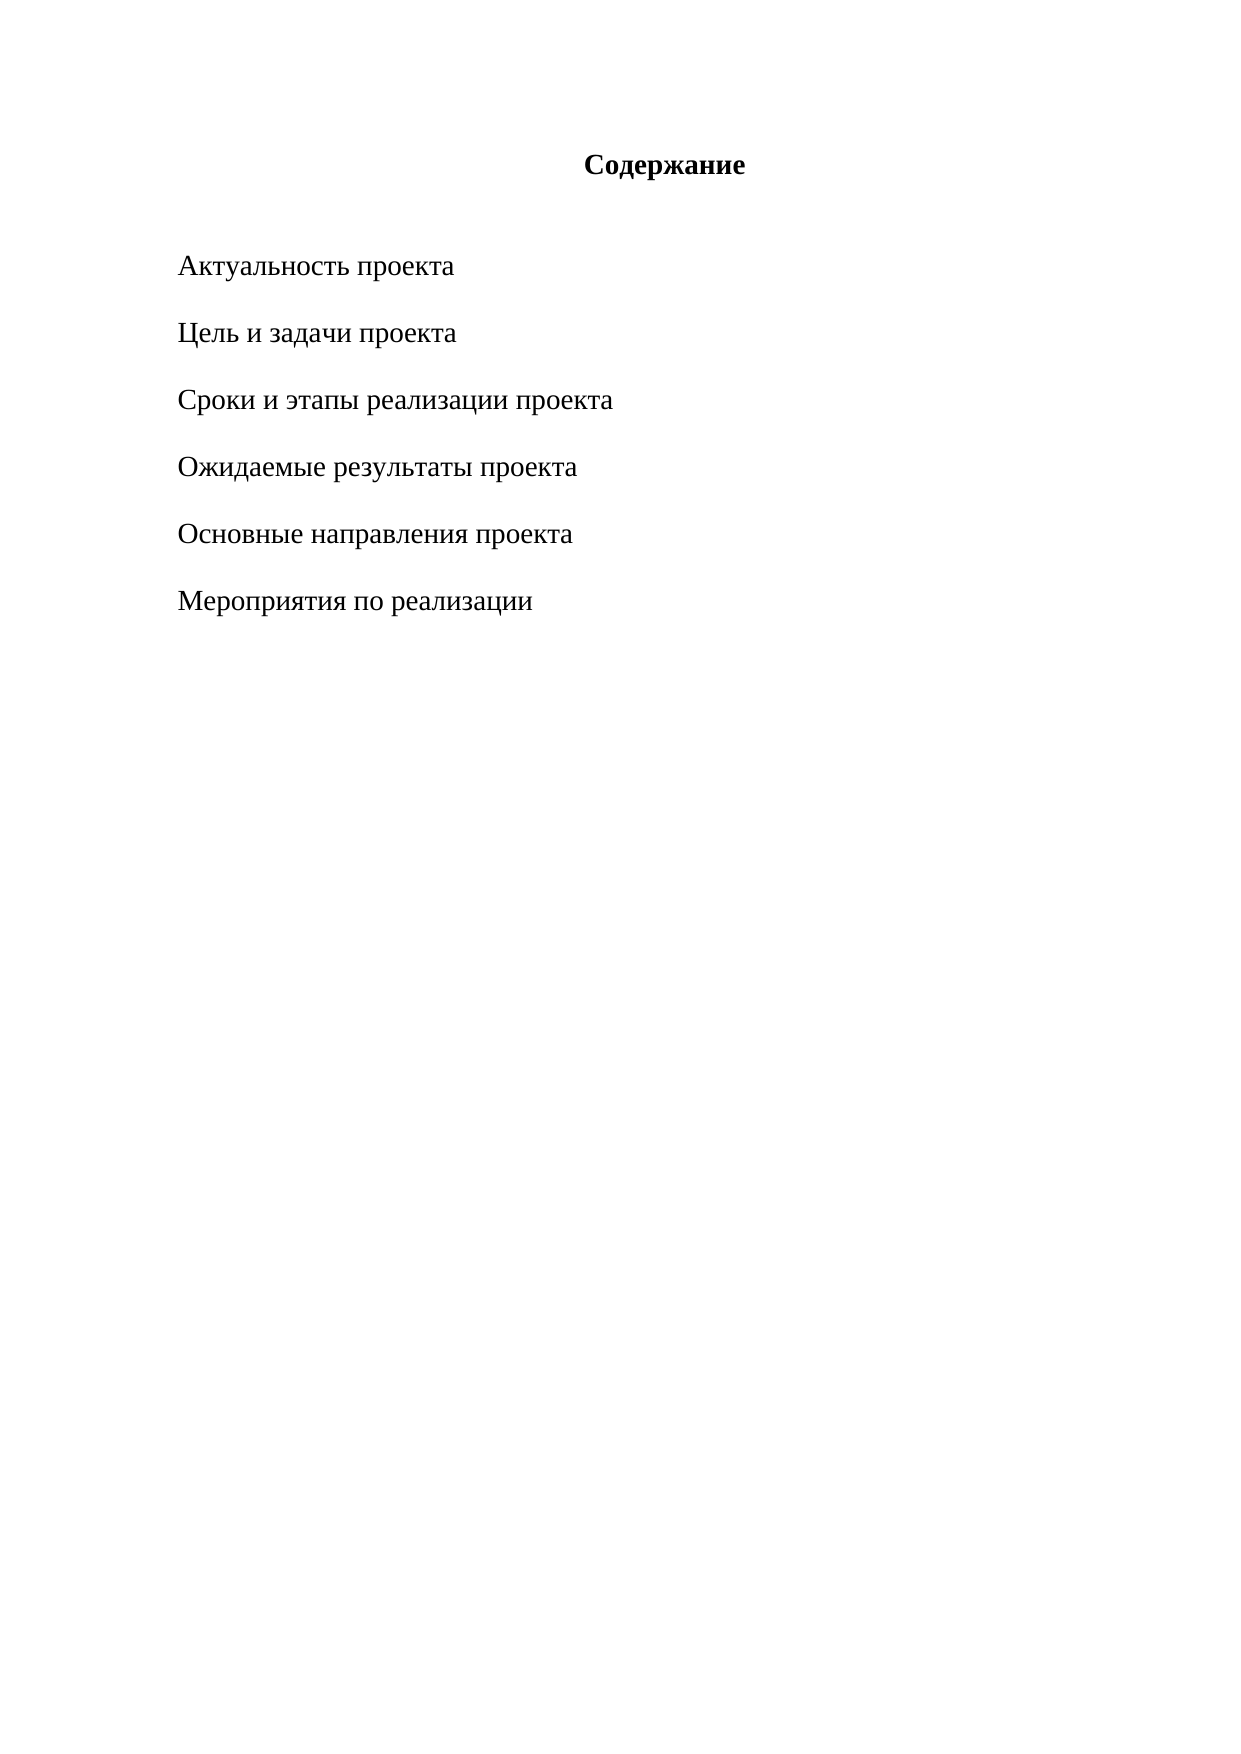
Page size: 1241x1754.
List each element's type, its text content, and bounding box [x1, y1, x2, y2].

text Сроки и этапы реализации проекта [177, 382, 1152, 416]
text Содержание [177, 147, 1152, 180]
text Основные направления проекта [177, 516, 1152, 550]
text Мероприятия по реализации [177, 583, 1152, 617]
text Ожидаемые результаты проекта [177, 449, 1152, 483]
text Актуальность проекта [177, 248, 1152, 281]
text Цель и задачи проекта [177, 315, 1152, 348]
